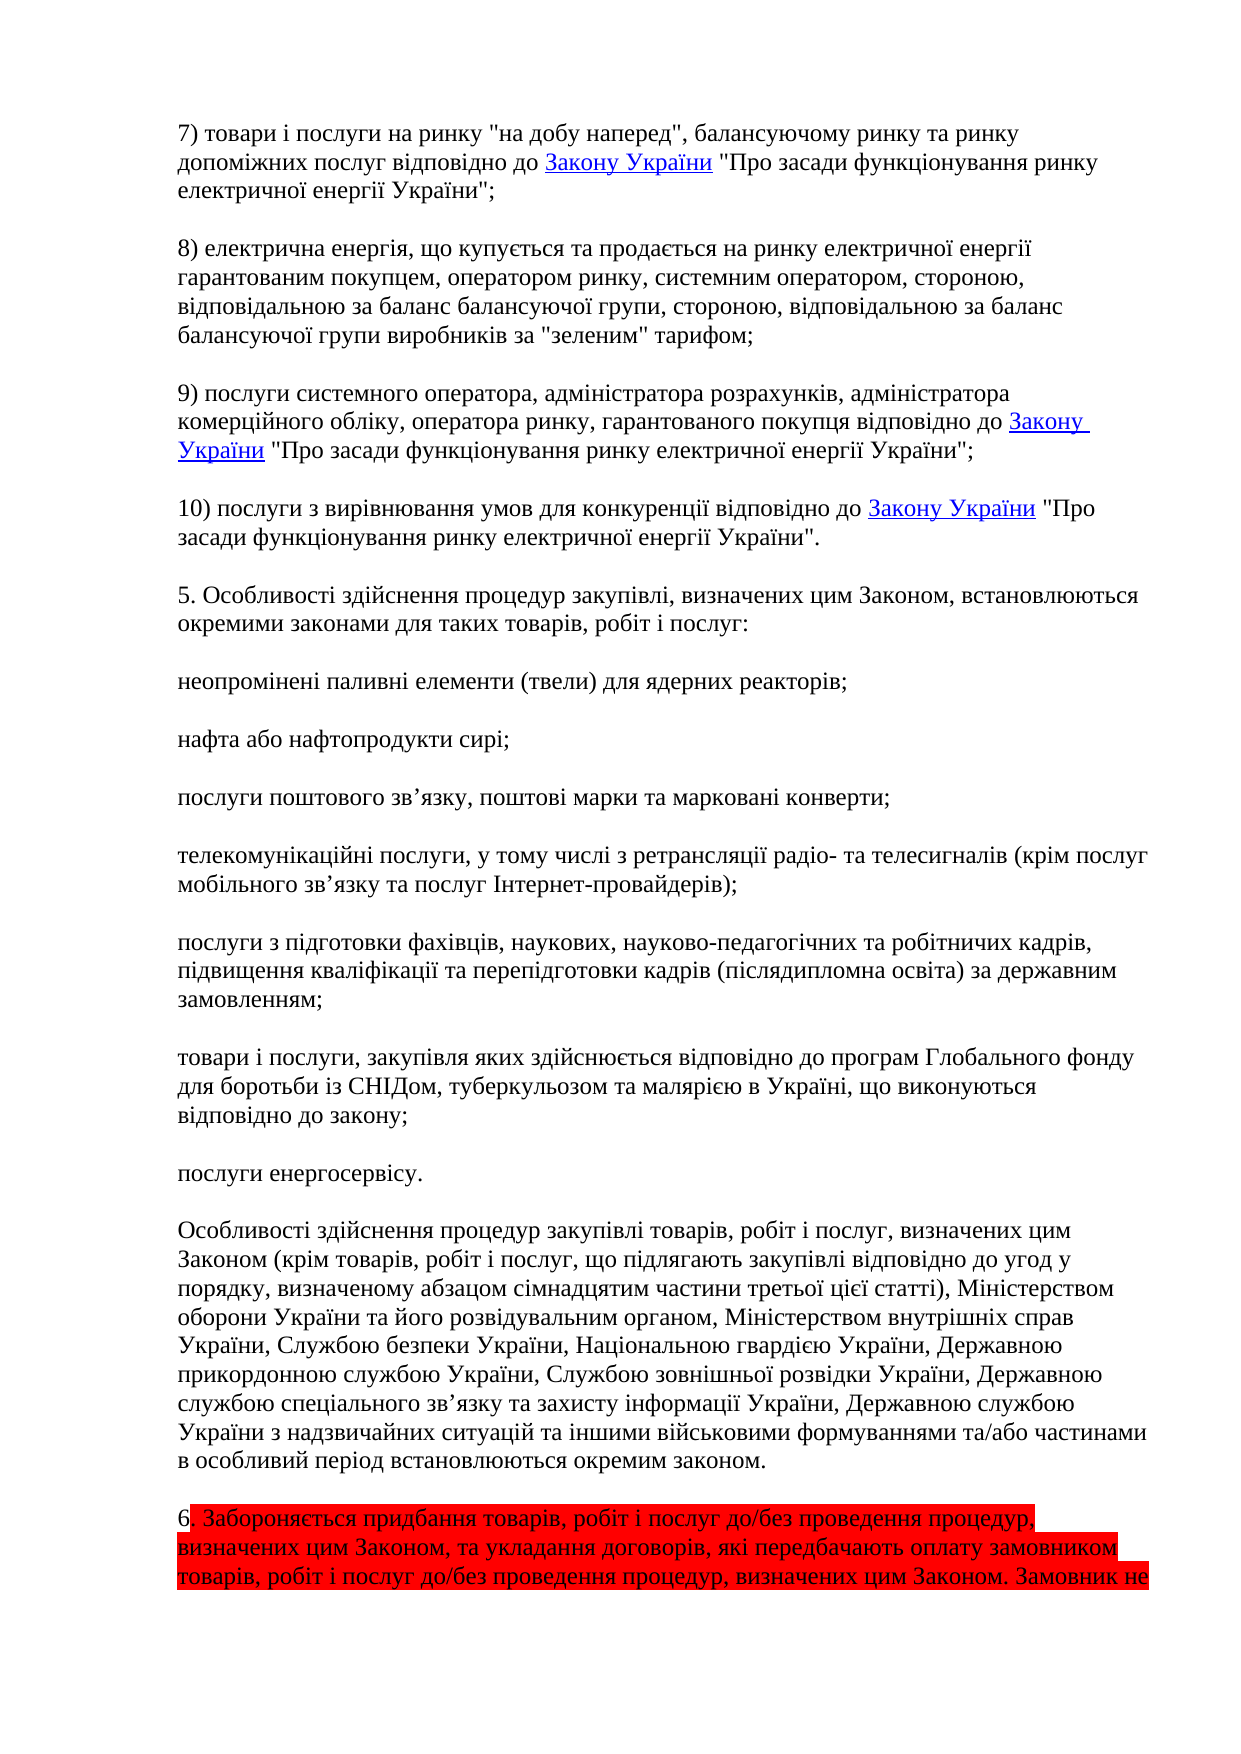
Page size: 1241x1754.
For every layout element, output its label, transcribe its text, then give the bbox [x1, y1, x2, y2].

text телекомунікаційні послуги, у тому числі з ретрансляції радіо- та телесигналів (крім послуг мобільного зв’язку та послуг Інтернет-провайдерів); [177, 840, 1152, 898]
text неопромінені паливні елементи (твели) для ядерних реакторів; [177, 666, 1152, 695]
text товари і послуги, закупівля яких здійснюється відповідно до програм Глобального фонду для боротьби із СНІДом, туберкульозом та малярією в Україні, що виконуються відповідно до закону; [177, 1042, 1152, 1128]
text 10) послуги з вирівнювання умов для конкуренції відповідно до Закону України "Про засади функціонування ринку електричної енергії України". [177, 493, 1152, 551]
text послуги з підготовки фахівців, наукових, науково-педагогічних та робітничих кадрів, підвищення кваліфікації та перепідготовки кадрів (післядипломна освіта) за державним замовленням; [177, 927, 1152, 1013]
text послуги енергосервісу. [177, 1158, 1152, 1186]
text послуги поштового зв’язку, поштові марки та марковані конверти; [177, 782, 1152, 811]
text 7) товари і послуги на ринку "на добу наперед", балансуючому ринку та ринку допоміжних послуг відповідно до Закону України "Про засади функціонування ринку електричної енергії України"; [177, 118, 1152, 204]
text 8) електрична енергія, що купується та продається на ринку електричної енергії гарантованим покупцем, оператором ринку, системним оператором, стороною, відповідальною за баланс балансуючої групи, стороною, відповідальною за баланс балансуючої групи виробників за "зеленим" тарифом; [177, 233, 1152, 348]
text Особливості здійснення процедур закупівлі товарів, робіт і послуг, визначених цим Законом (крім товарів, робіт і послуг, що підлягають закупівлі відповідно до угод у порядку, визначеному абзацом сімнадцятим частини третьої цієї статті), Міністерством оборони України та його розвідувальним органом, Міністерством внутрішніх справ України, Службою безпеки України, Національною гвардією України, Державною прикордонною службою України, Службою зовнішньої розвідки України, Державною службою спеціального зв’язку та захисту інформації України, Державною службою України з надзвичайних ситуацій та іншими військовими формуваннями та/або частинами в особливий період встановлюються окремим законом. [177, 1216, 1152, 1474]
text 5. Особливості здійснення процедур закупівлі, визначених цим Законом, встановлюються окремими законами для таких товарів, робіт і послуг: [177, 580, 1152, 637]
text 9) послуги системного оператора, адміністратора розрахунків, адміністратора комерційного обліку, оператора ринку, гарантованого покупця відповідно до Закону України "Про засади функціонування ринку електричної енергії України"; [177, 378, 1152, 464]
text нафта або нафтопродукти сирі; [177, 724, 1152, 753]
